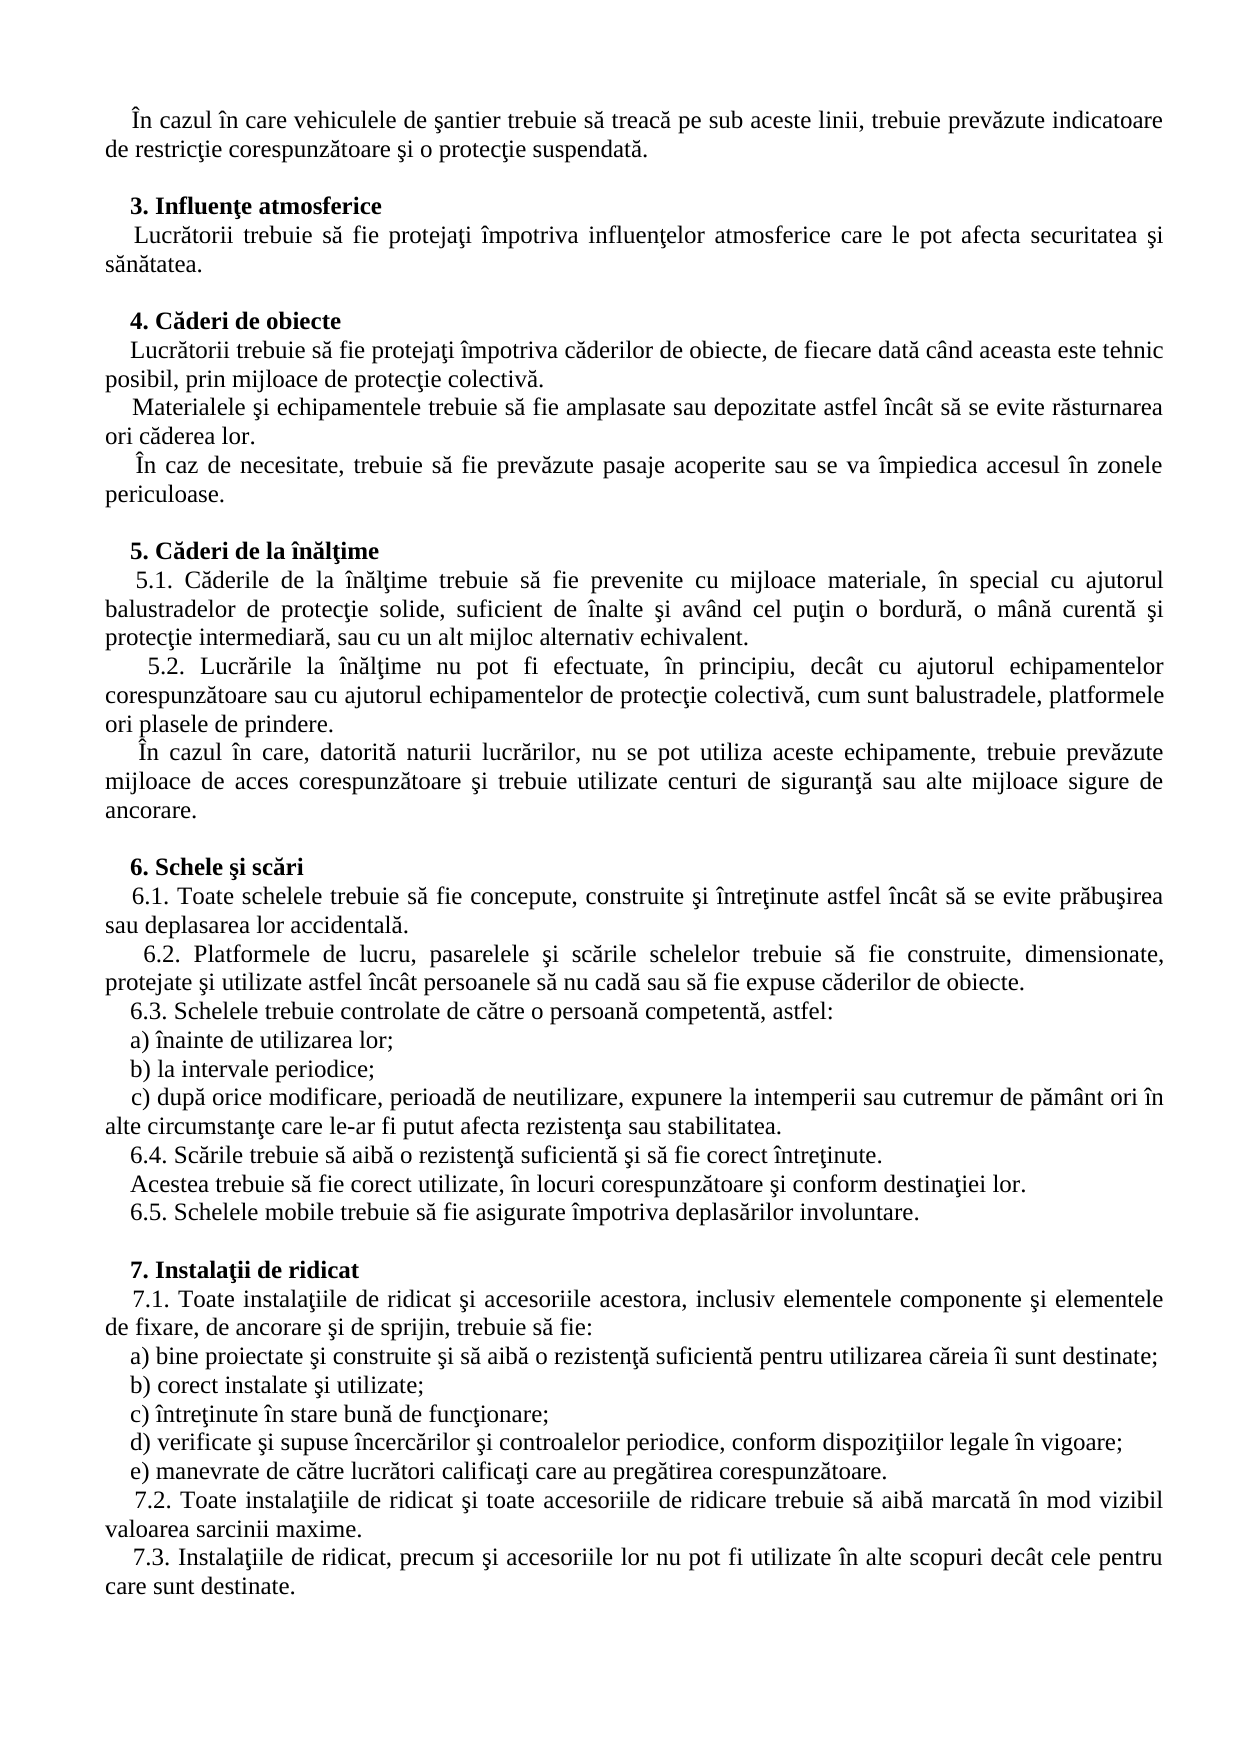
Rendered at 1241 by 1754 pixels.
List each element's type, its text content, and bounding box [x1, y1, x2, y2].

text 7.1. Toate instalaţiile de ridicat şi accesoriile acestora, inclusiv elementele componente şi elementele de fixare, de ancorare şi de sprijin, trebuie să fie: [105, 1284, 1165, 1341]
text 3. Influenţe atmosferice [105, 191, 1165, 220]
text 6.3. Schelele trebuie controlate de către o persoană competentă, astfel: [105, 996, 1165, 1025]
text În cazul în care vehiculele de şantier trebuie să treacă pe sub aceste linii, trebuie prevăzute indicatoare de restricţie corespunzătoare şi o protecţie suspendată. [105, 105, 1165, 162]
text 7.2. Toate instalaţiile de ridicat şi toate accesoriile de ridicare trebuie să aibă marcată în mod vizibil valoarea sarcinii maxime. [105, 1485, 1165, 1542]
text b) la intervale periodice; [105, 1054, 1165, 1082]
text e) manevrate de către lucrători calificaţi care au pregătirea corespunzătoare. [105, 1456, 1165, 1485]
text 6.1. Toate schelele trebuie să fie concepute, construite şi întreţinute astfel încât să se evite prăbuşirea sau deplasarea lor accidentală. [105, 881, 1165, 939]
text c) întreţinute în stare bună de funcţionare; [105, 1399, 1165, 1427]
text În caz de necesitate, trebuie să fie prevăzute pasaje acoperite sau se va împiedica accesul în zonele periculoase. [105, 450, 1165, 507]
text 7. Instalaţii de ridicat [105, 1255, 1165, 1284]
text c) după orice modificare, perioadă de neutilizare, expunere la intemperii sau cutremur de pământ ori în alte circumstanţe care le-ar fi putut afecta rezistenţa sau stabilitatea. [105, 1082, 1165, 1140]
text a) bine proiectate şi construite şi să aibă o rezistenţă suficientă pentru utilizarea căreia îi sunt destinate; [105, 1341, 1165, 1370]
text b) corect instalate şi utilizate; [105, 1370, 1165, 1399]
text Lucrătorii trebuie să fie protejaţi împotriva influenţelor atmosferice care le pot afecta securitatea şi sănătatea. [105, 220, 1165, 277]
text 6.5. Schelele mobile trebuie să fie asigurate împotriva deplasărilor involuntare. [105, 1197, 1165, 1226]
text Materialele şi echipamentele trebuie să fie amplasate sau depozitate astfel încât să se evite răsturnarea ori căderea lor. [105, 392, 1165, 450]
text 6.4. Scările trebuie să aibă o rezistenţă suficientă şi să fie corect întreţinute. [105, 1140, 1165, 1169]
text În cazul în care, datorită naturii lucrărilor, nu se pot utiliza aceste echipamente, trebuie prevăzute mijloace de acces corespunzătoare şi trebuie utilizate centuri de siguranţă sau alte mijloace sigure de ancorare. [105, 737, 1165, 824]
text 7.3. Instalaţiile de ridicat, precum şi accesoriile lor nu pot fi utilizate în alte scopuri decât cele pentru care sunt destinate. [105, 1542, 1165, 1600]
text 6.2. Platformele de lucru, pasarelele şi scările schelelor trebuie să fie construite, dimensionate, protejate şi utilizate astfel încât persoanele să nu cadă sau să fie expuse căderilor de obiecte. [105, 939, 1165, 996]
text d) verificate şi supuse încercărilor şi controalelor periodice, conform dispoziţiilor legale în vigoare; [105, 1427, 1165, 1456]
text 4. Căderi de obiecte [105, 306, 1165, 335]
text Lucrătorii trebuie să fie protejaţi împotriva căderilor de obiecte, de fiecare dată când aceasta este tehnic posibil, prin mijloace de protecţie colectivă. [105, 335, 1165, 392]
text 6. Schele şi scări [105, 852, 1165, 881]
text 5. Căderi de la înălţime [105, 536, 1165, 565]
text 5.2. Lucrările la înălţime nu pot fi efectuate, în principiu, decât cu ajutorul echipamentelor corespunzătoare sau cu ajutorul echipamentelor de protecţie colectivă, cum sunt balustradele, platformele ori plasele de prindere. [105, 651, 1165, 737]
text a) înainte de utilizarea lor; [105, 1025, 1165, 1054]
text Acestea trebuie să fie corect utilizate, în locuri corespunzătoare şi conform destinaţiei lor. [105, 1169, 1165, 1197]
text 5.1. Căderile de la înălţime trebuie să fie prevenite cu mijloace materiale, în special cu ajutorul balustradelor de protecţie solide, suficient de înalte şi având cel puţin o bordură, o mână curentă şi protecţie intermediară, sau cu un alt mijloc alternativ echivalent. [105, 565, 1165, 651]
